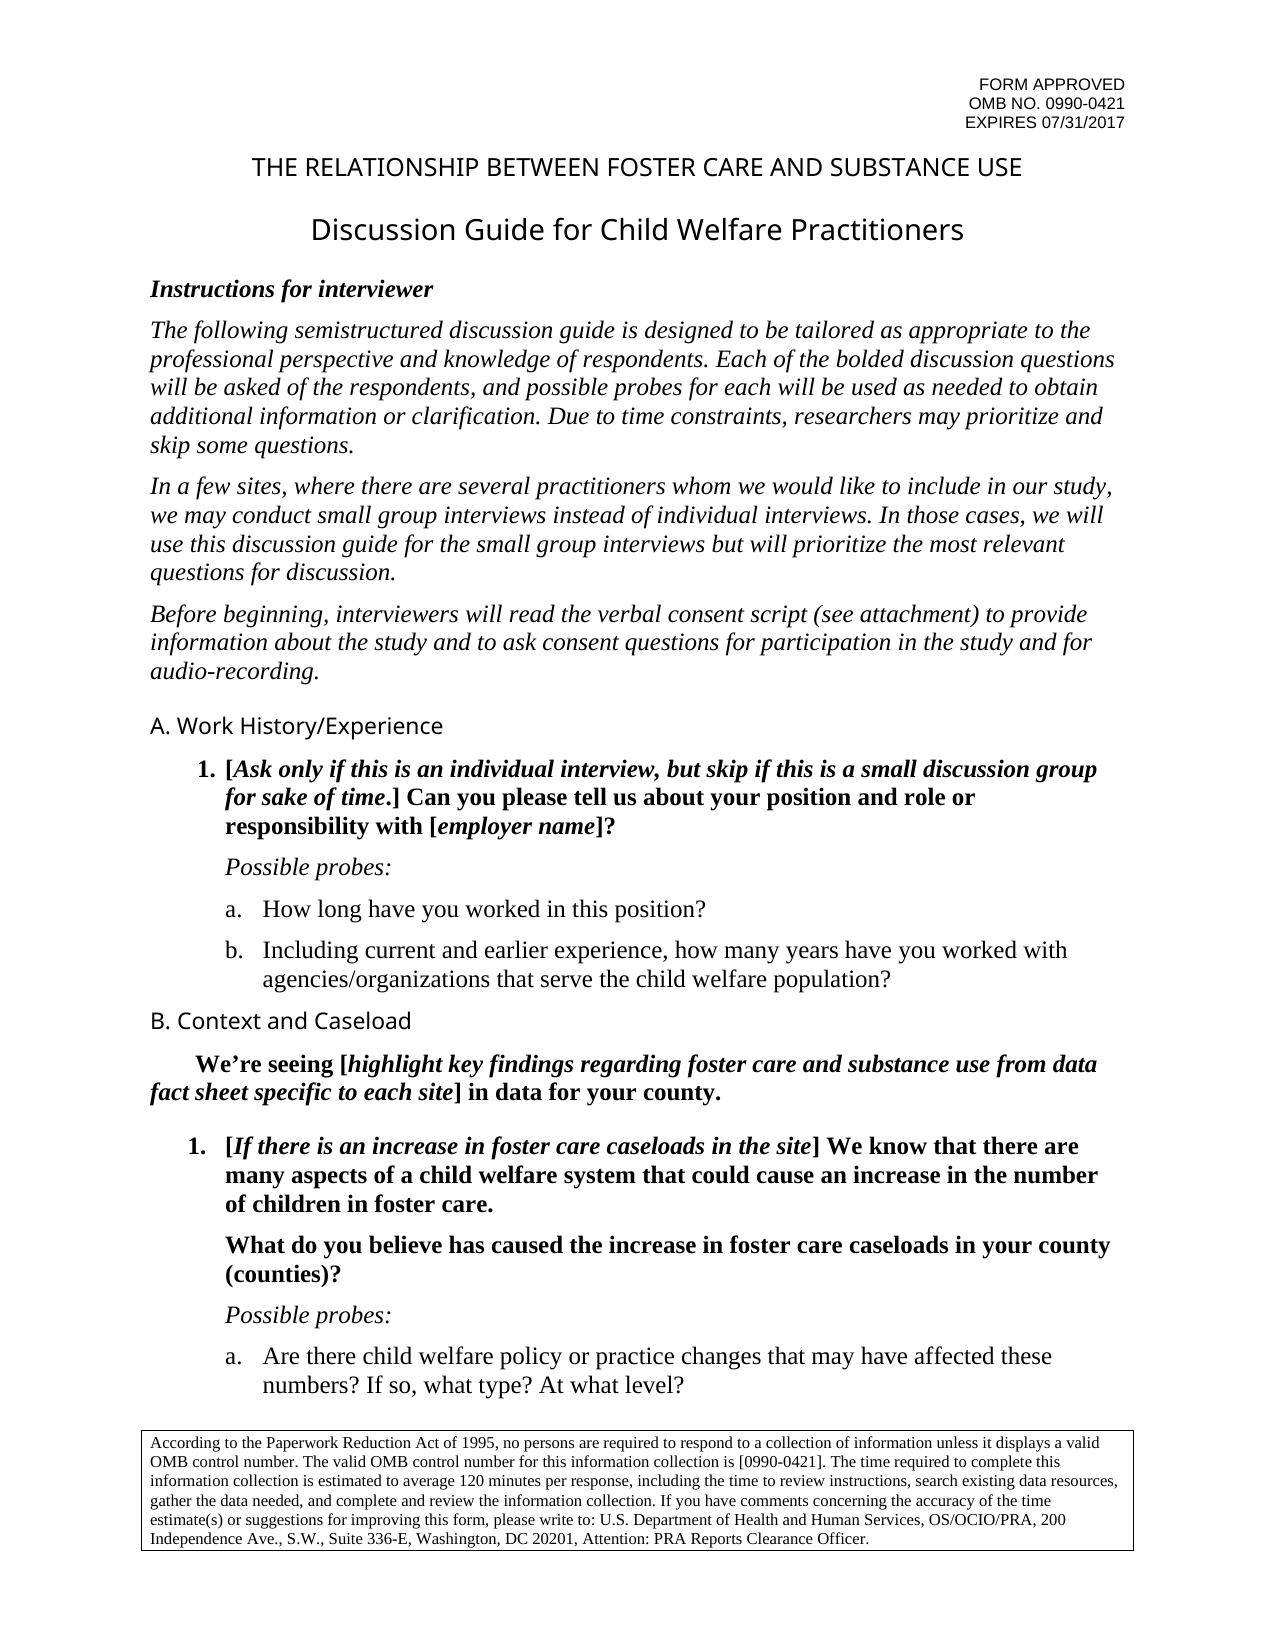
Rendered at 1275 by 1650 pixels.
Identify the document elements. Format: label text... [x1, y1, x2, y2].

text B. Context and Caseload [150, 1005, 1125, 1036]
list Are there child welfare policy or practice changes that may have affected these numbers? If so, what type? At what level? [225, 1341, 1125, 1399]
text The following semistructured discussion guide is designed to be tailored as appropriate to the professional perspective and knowledge of respondents. Each of the bolded discussion questions will be asked of the respondents, and possible probes for each will be used as needed to obtain additional information or clarification. Due to time constraints, researchers may prioritize and skip some questions. [150, 315, 1125, 459]
text In a few sites, where there are several practitioners whom we would like to include in our study, we may conduct small group interviews instead of individual interviews. In those cases, we will use this discussion guide for the small group interviews but will prioritize the most relevant questions for discussion. [150, 471, 1125, 586]
list Including current and earlier experience, how many years have you worked with agencies/organizations that serve the child welfare population? [225, 935, 1125, 992]
text Before beginning, interviewers will read the verbal consent script (see attachment) to provide information about the study and to ask consent questions for participation in the study and for audio-recording. [150, 599, 1125, 685]
list [Ask only if this is an individual interview, but skip if this is a small discussion group for sake of time.] Can you please tell us about your position and role or responsibility with [employer name]? [197, 754, 1125, 840]
text Instructions for interviewer [150, 274, 1125, 302]
text Possible probes: [225, 1300, 1125, 1329]
text We’re seeing [highlight key findings regarding foster care and substance use from data fact sheet specific to each site] in data for your county. [150, 1049, 1125, 1106]
list How long have you worked in this position? [225, 894, 1125, 922]
text Discussion Guide for Child Welfare Practitioners [150, 209, 1125, 249]
text What do you believe has caused the increase in foster care caseloads in your county (counties)? [225, 1230, 1125, 1287]
list Possible probes: [225, 852, 1125, 881]
list [If there is an increase in foster care caseloads in the site] We know that there are many aspects of a child welfare system that could cause an increase in the number of children in foster care. [187, 1131, 1125, 1217]
text A. Work History/Experience [150, 710, 1125, 741]
text The Relationship between Foster Care and Substance Use [150, 150, 1125, 184]
